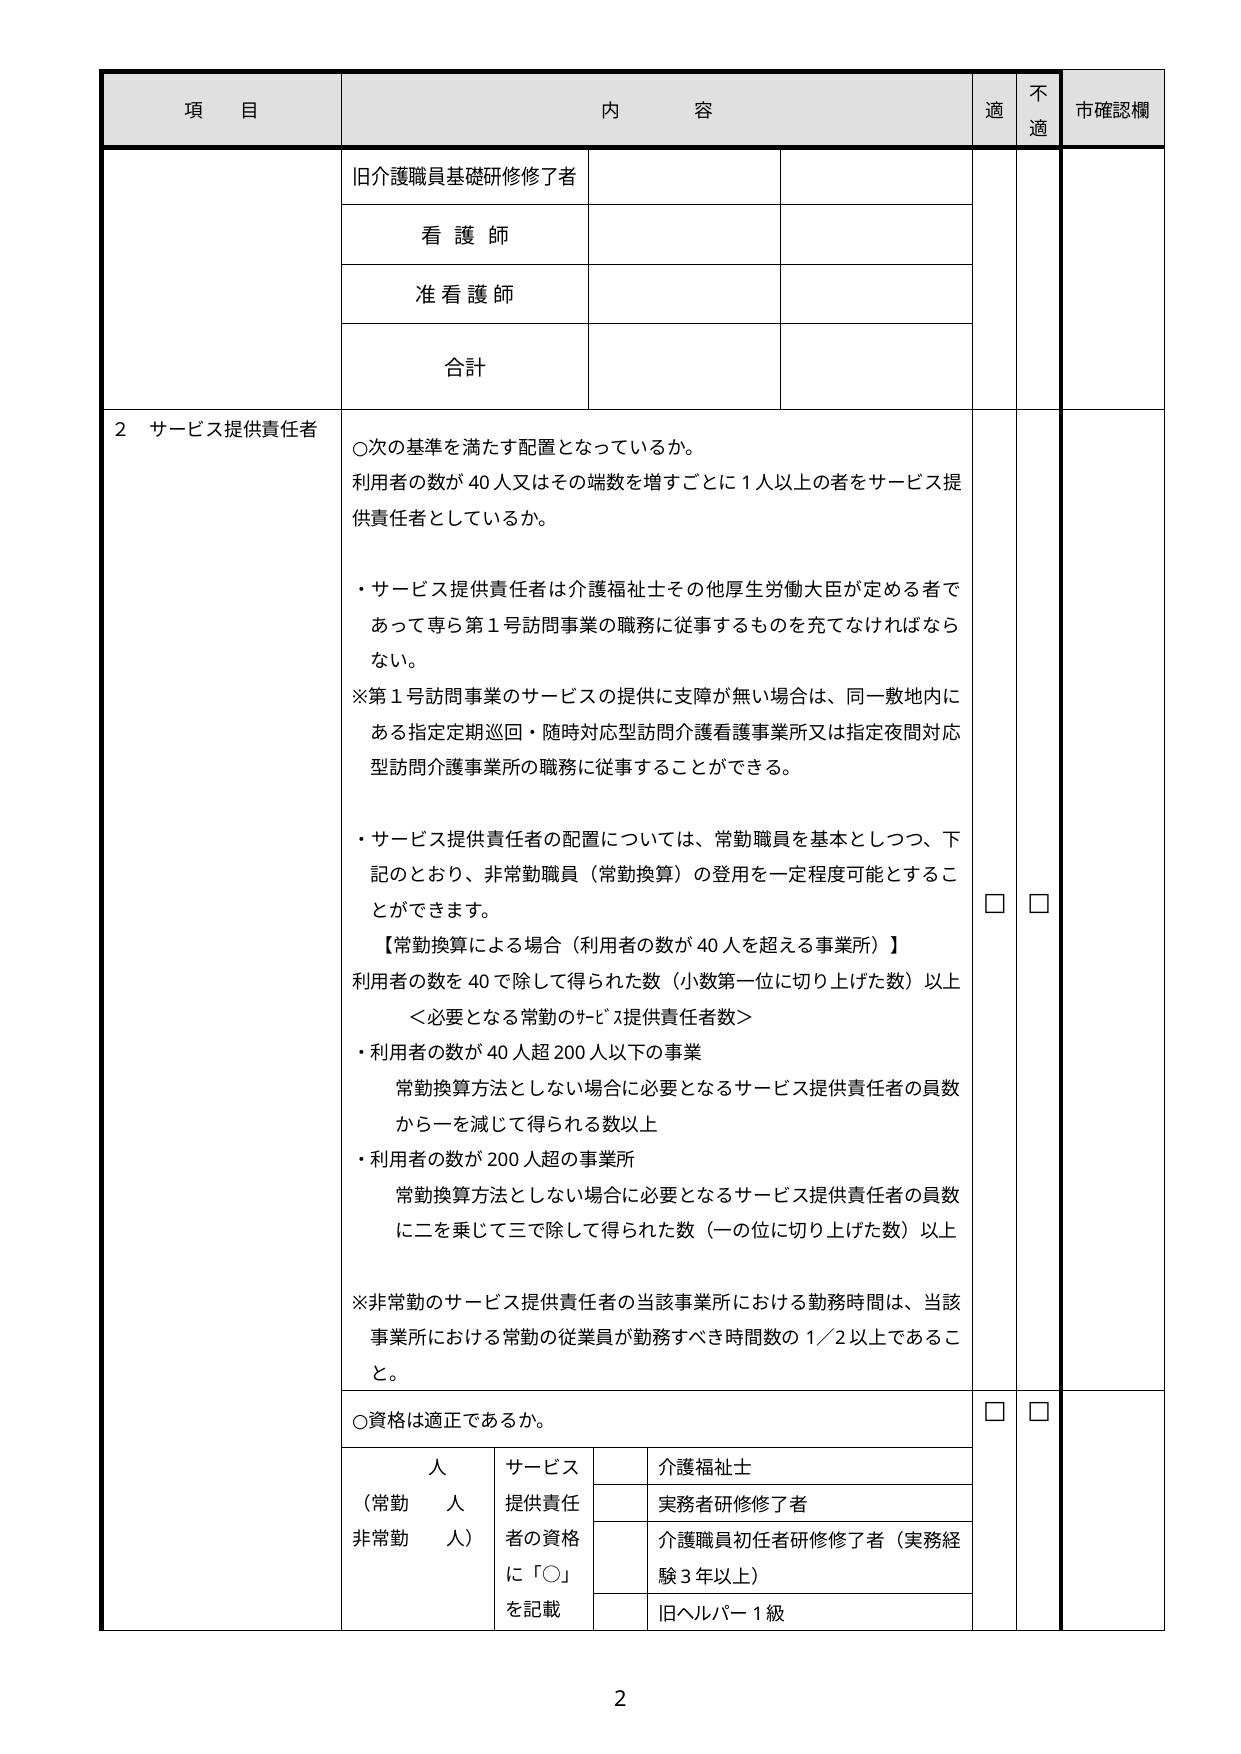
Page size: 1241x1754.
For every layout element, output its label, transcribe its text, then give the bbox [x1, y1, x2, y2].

table_cell ○資格は適正であるか。 [342, 1391, 972, 1447]
table_cell [781, 324, 972, 409]
table_cell □ [973, 1391, 1016, 1629]
table_cell [594, 1594, 647, 1629]
table_cell □ [1017, 1391, 1059, 1629]
table_cell [589, 324, 780, 409]
table_header 項 目 [104, 74, 341, 145]
table_cell [594, 1522, 647, 1593]
table_cell 旧ヘルパー1級 [648, 1594, 972, 1629]
table_cell ○次の基準を満たす配置となっているか。 利用者の数が40人又はその端数を増すごとに1人以上の者をサービス提供責任者としているか。 ・サービス提供責任者は介護福祉士その他厚生労働大臣が定める者であって専ら第１号訪問事業の職務に従事するものを充てなければならない。 ※第１号訪問事業のサービスの提供に支障が無い場合は、同一敷地内にある指定定期巡回・随時対応型訪問介護看護事業所又は指定夜間対応型訪問介護事業所の職務に従事することができる。 ・サービス提供責任者の配置については、常勤職員を基本としつつ、下記のとおり、非常勤職員（常勤換算）の登用を一定程度可能とすることができます。 【常勤換算による場合（利用者の数が40人を超える事業所）】 利用者の数を40で除して得られた数（小数第一位に切り上げた数）以上 ＜必要となる常勤のｻｰﾋﾞｽ提供責任者数＞ ・利用者の数が40人超200人以下の事業 常勤換算方法としない場合に必要となるサービス提供責任者の員数から一を減じて得られる数以上 ・利用者の数が200人超の事業所 常勤換算方法としない場合に必要となるサービス提供責任者の員数に二を乗じて三で除して得られた数（一の位に切り上げた数）以上 ※非常勤のサービス提供責任者の当該事業所における勤務時間は、当該事業所における常勤の従業員が勤務すべき時間数の1／2以上であること。 [342, 410, 972, 1390]
table_cell [589, 150, 780, 204]
table_cell 介護職員初任者研修修了者（実務経験3年以上） [648, 1522, 972, 1593]
table_cell 人 （常勤 人 非常勤 人） [342, 1448, 494, 1629]
table_header 市確認欄 [1063, 70, 1164, 145]
table_cell [589, 265, 780, 322]
table_cell [781, 205, 972, 263]
table_cell [781, 150, 972, 204]
table_cell ２ サービス提供責任者 [104, 410, 341, 1629]
table_cell [594, 1448, 647, 1484]
table_cell [1063, 410, 1164, 1390]
table_cell □ [1017, 410, 1059, 1390]
table_cell 旧介護職員基礎研修修了者 [342, 150, 588, 204]
table_header 適 [973, 74, 1016, 145]
table_header 不適 [1017, 74, 1059, 145]
table_cell 合計 [342, 324, 588, 409]
table_cell [781, 265, 972, 322]
table_cell [589, 205, 780, 263]
table_cell □ [973, 410, 1016, 1390]
table_cell [594, 1485, 647, 1521]
table_cell 実務者研修修了者 [648, 1485, 972, 1521]
table_cell 看護師 [342, 205, 588, 263]
table_header 内容 [342, 74, 972, 145]
table_cell 介護福祉士 [648, 1448, 972, 1484]
table_cell [1063, 1391, 1164, 1629]
table_cell サービス提供責任者の資格に「○」を記載 [495, 1448, 593, 1629]
table_cell 准看護師 [342, 265, 588, 322]
